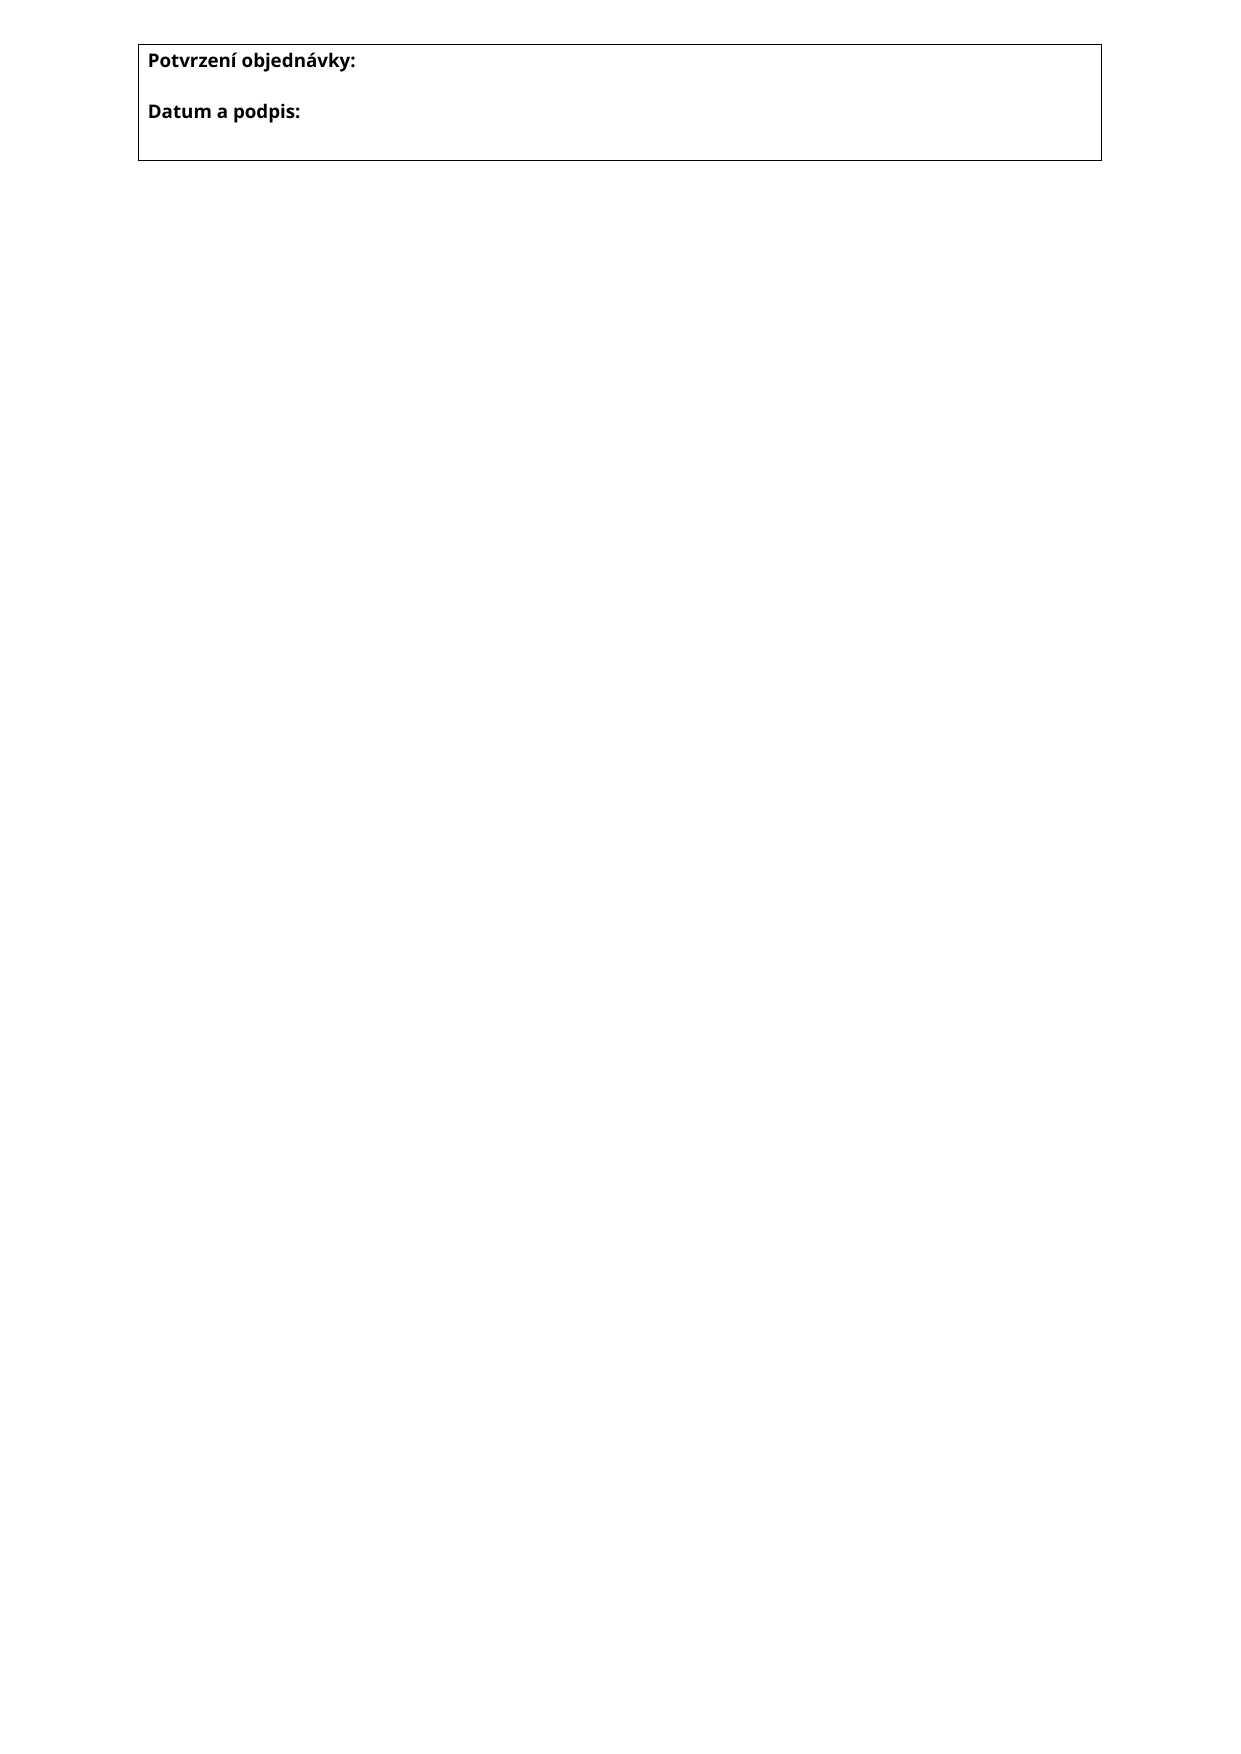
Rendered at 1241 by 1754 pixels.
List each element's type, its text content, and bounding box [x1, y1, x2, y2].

text Datum a podpis: [148, 98, 1093, 124]
text Potvrzení objednávky: [139, 45, 1101, 73]
